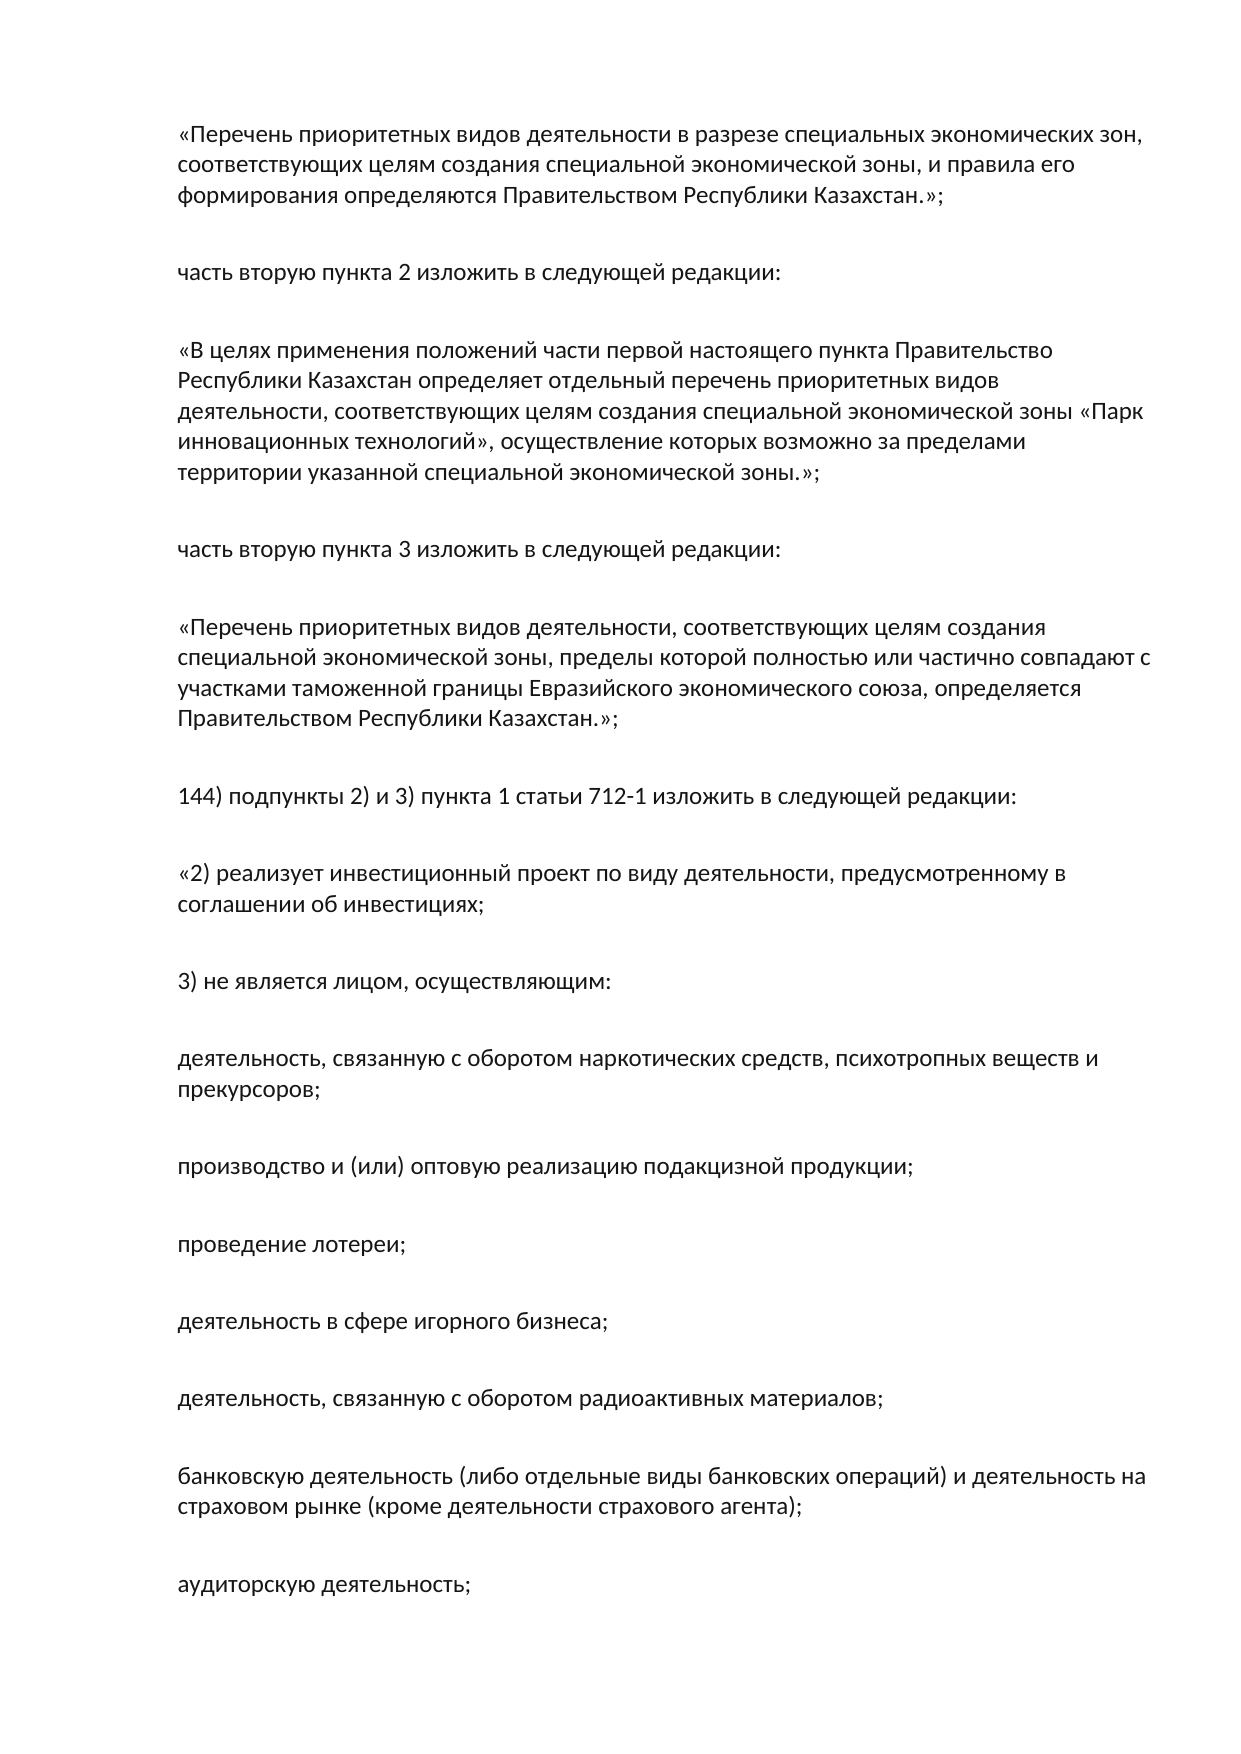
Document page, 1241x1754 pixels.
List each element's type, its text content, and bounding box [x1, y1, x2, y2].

text 3) не является лицом, осуществляющим: [177, 965, 1152, 996]
text «Перечень приоритетных видов деятельности, соответствующих целям создания специальной экономической зоны, пределы которой полностью или частично совпадают с участками таможенной границы Евразийского экономического союза, определяется Правительством Республики Казахстан.»; [177, 611, 1152, 733]
text деятельность, связанную с оборотом наркотических средств, психотропных веществ и прекурсоров; [177, 1042, 1152, 1103]
text часть вторую пункта 2 изложить в следующей редакции: [177, 257, 1152, 287]
text банковскую деятельность (либо отдельные виды банковских операций) и деятельность на страховом рынке (кроме деятельности страхового агента); [177, 1460, 1152, 1521]
text «2) реализует инвестиционный проект по виду деятельности, предусмотренному в соглашении об инвестициях; [177, 857, 1152, 918]
text производство и (или) оптовую реализацию подакцизной продукции; [177, 1150, 1152, 1181]
text часть вторую пункта 3 изложить в следующей редакции: [177, 533, 1152, 564]
text проведение лотереи; [177, 1228, 1152, 1258]
text деятельность, связанную с оборотом радиоактивных материалов; [177, 1383, 1152, 1413]
text аудиторскую деятельность; [177, 1568, 1152, 1598]
text 144) подпункты 2) и 3) пункта 1 статьи 712-1 изложить в следующей редакции: [177, 780, 1152, 810]
text «В целях применения положений части первой настоящего пункта Правительство Республики Казахстан определяет отдельный перечень приоритетных видов деятельности, соответствующих целям создания специальной экономической зоны «Парк инновационных технологий», осуществление которых возможно за пределами территории указанной специальной экономической зоны.»; [177, 334, 1152, 487]
text деятельность в сфере игорного бизнеса; [177, 1305, 1152, 1336]
text «Перечень приоритетных видов деятельности в разрезе специальных экономических зон, соответствующих целям создания специальной экономической зоны, и правила его формирования определяются Правительством Республики Казахстан.»; [177, 118, 1152, 210]
